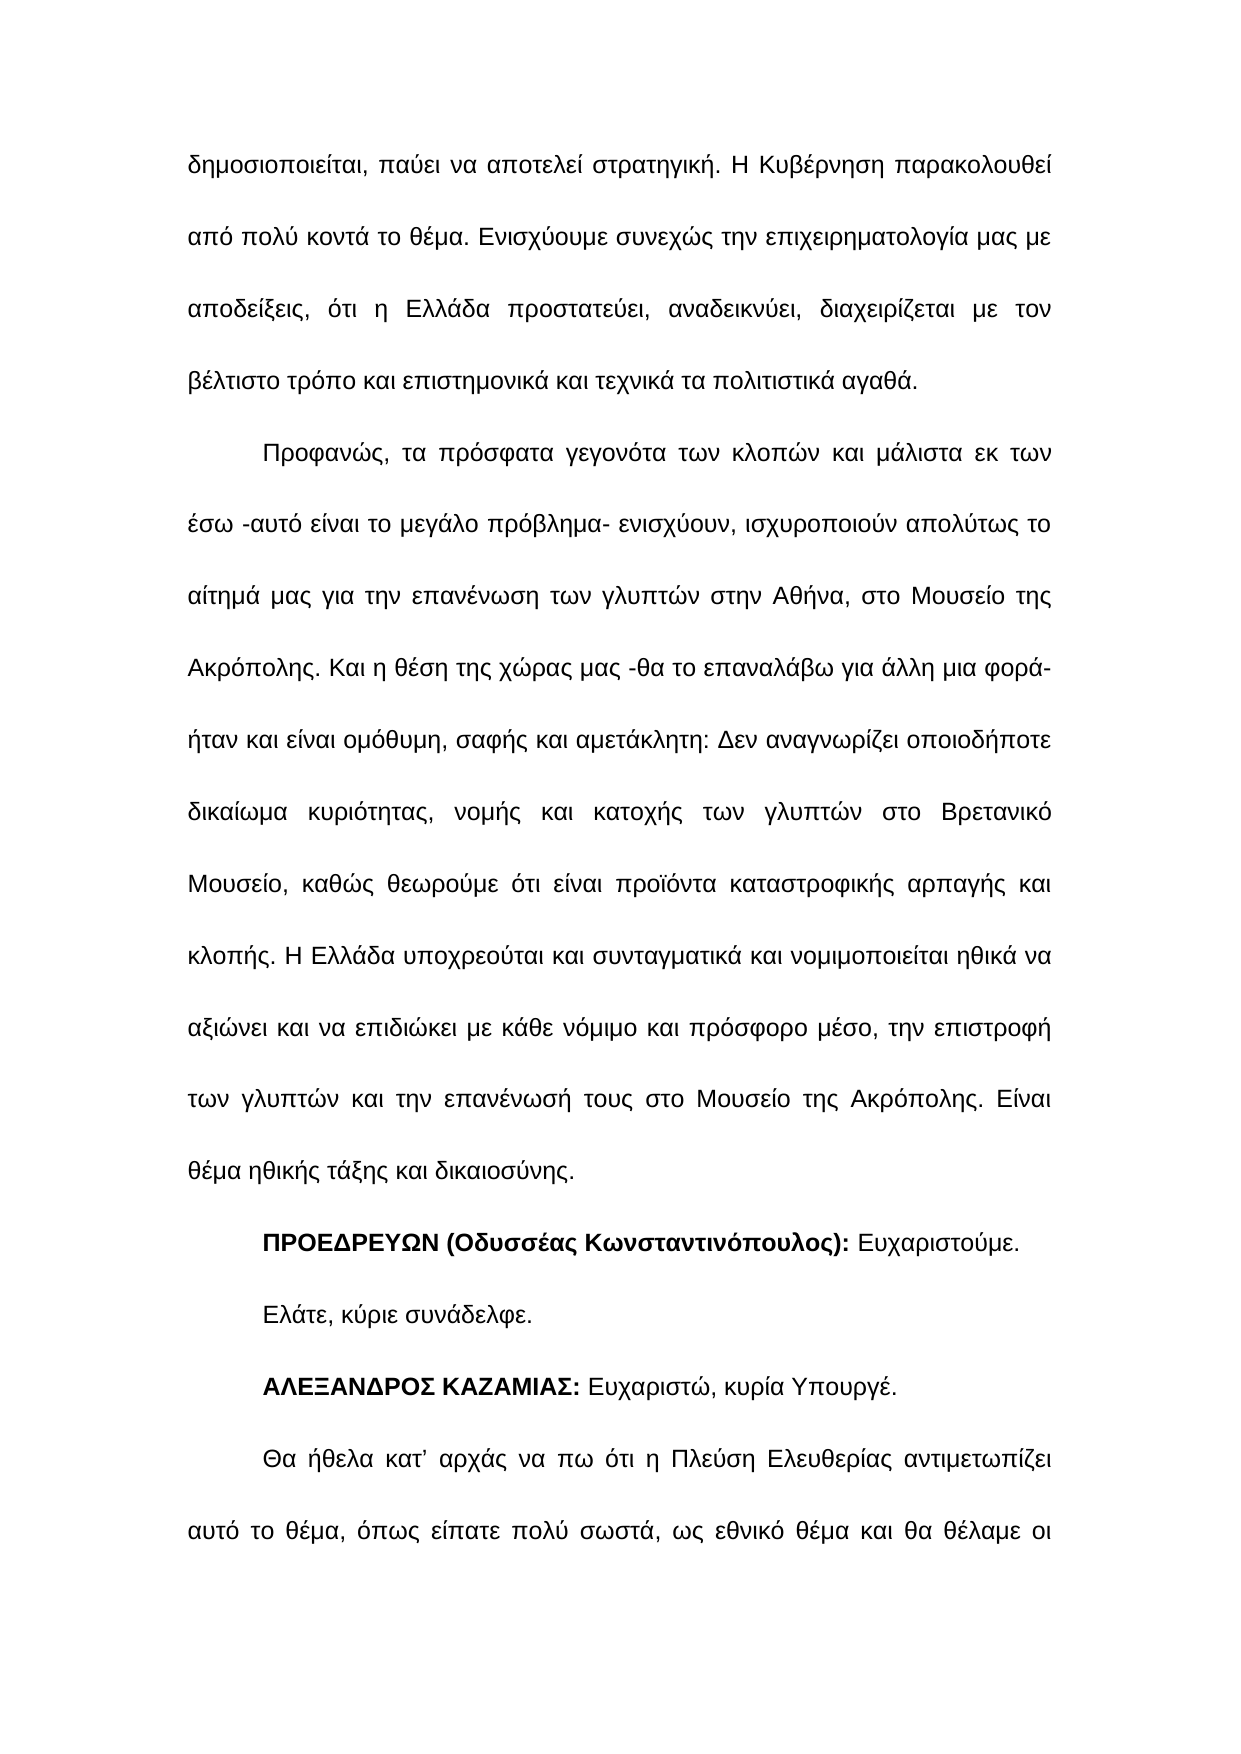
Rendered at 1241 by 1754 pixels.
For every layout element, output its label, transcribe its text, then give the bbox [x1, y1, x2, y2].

text Προφανώς, τα πρόσφατα γεγονότα των κλοπών και μάλιστα εκ των έσω -αυτό είναι το μεγάλο πρόβλημα- ενισχύουν, ισχυροποιούν απολύτως το αίτημά μας για την επανένωση των γλυπτών στην Αθήνα, στο Μουσείο της Ακρόπολης. Και η θέση της χώρας μας -θα το επαναλάβω για άλλη μια φορά- ήταν και είναι ομόθυμη, σαφής και αμετάκλητη: Δεν αναγνωρίζει οποιοδήποτε δικαίωμα κυριότητας, νομής και κατοχής των γλυπτών στο Βρετανικό Μουσείο, καθώς θεωρούμε ότι είναι προϊόντα καταστροφικής αρπαγής και κλοπής. Η Ελλάδα υποχρεούται και συνταγματικά και νομιμοποιείται ηθικά να αξιώνει και να επιδιώκει με κάθε νόμιμο και πρόσφορο μέσο, την επιστροφή των γλυπτών και την επανένωσή τους στο Μουσείο της Ακρόπολης. Είναι θέμα ηθικής τάξης και δικαιοσύνης. [187, 437, 1053, 1185]
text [187, 150, 1053, 394]
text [187, 1444, 1053, 1544]
text ΑΛΕΞΑΝΔΡΟΣ ΚΑΖΑΜΙΑΣ: Ευχαριστώ, κυρία Υπουργέ. [187, 1372, 1053, 1401]
text Ελάτε, κύριε συνάδελφε. [187, 1300, 1053, 1329]
text ΠΡΟΕΔΡΕΥΩΝ (Οδυσσέας Κωνσταντινόπουλος): Ευχαριστούμε. [187, 1228, 1053, 1257]
